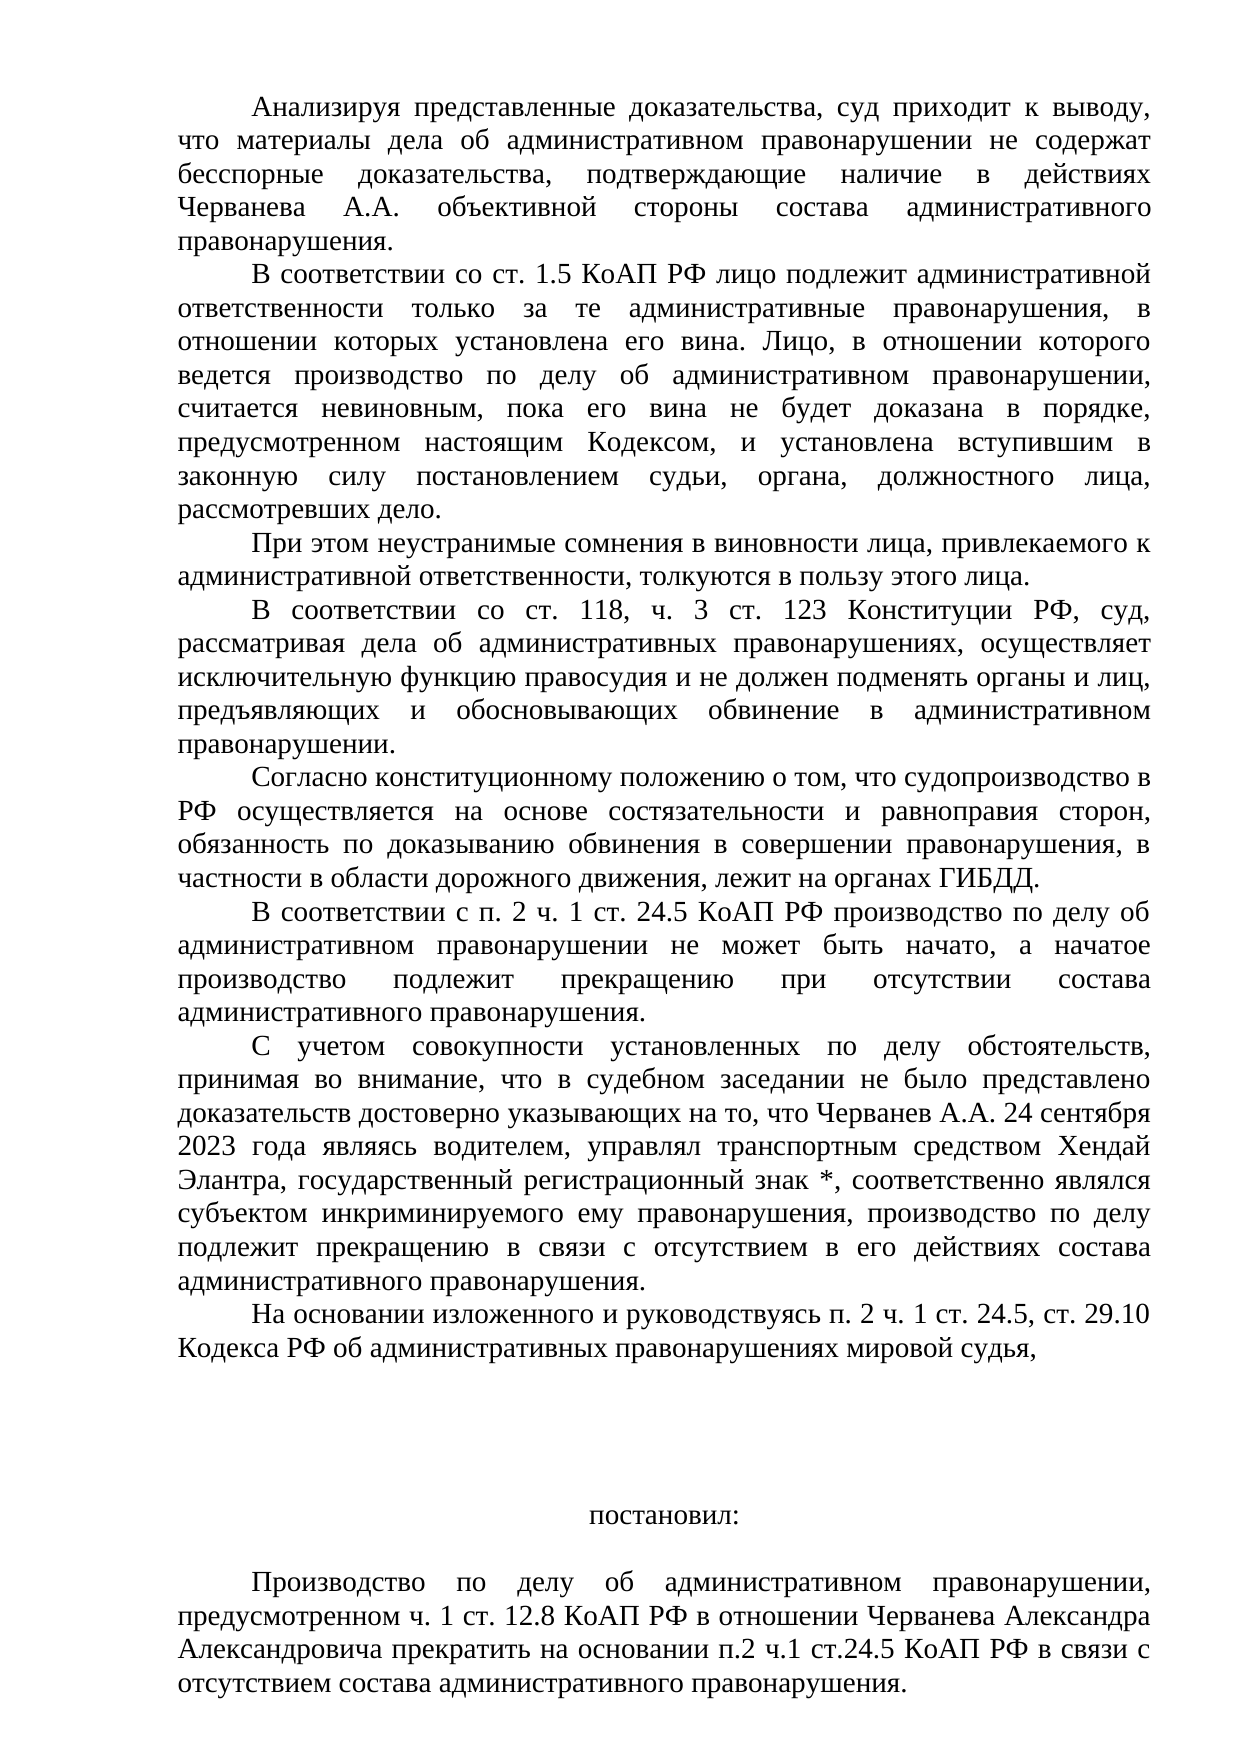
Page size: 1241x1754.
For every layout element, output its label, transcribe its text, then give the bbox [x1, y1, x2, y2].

text В соответствии со ст. 1.5 КоАП РФ лицо подлежит административной ответственности только за те административные правонарушения, в отношении которых установлена его вина. Лицо, в отношении которого ведется производство по делу об административном правонарушении, считается невиновным, пока его вина не будет доказана в порядке, предусмотренном настоящим Кодексом, и установлена вступившим в законную силу постановлением судьи, органа, должностного лица, рассмотревших дело. [177, 256, 1152, 525]
text При этом неустранимые сомнения в виновности лица, привлекаемого к административной ответственности, толкуются в пользу этого лица. [177, 525, 1152, 592]
text В соответствии со ст. 118, ч. 3 ст. 123 Конституции РФ, суд, рассматривая дела об административных правонарушениях, осуществляет исключительную функцию правосудия и не должен подменять органы и лиц, предъявляющих и обосновывающих обвинение в административном правонарушении. [177, 592, 1152, 759]
text На основании изложенного и руководствуясь п. 2 ч. 1 ст. 24.5, ст. 29.10 Кодекса РФ об административных правонарушениях мировой судья, [177, 1296, 1152, 1363]
text Анализируя представленные доказательства, суд приходит к выводу, что материалы дела об административном правонарушении не содержат бесспорные доказательства, подтверждающие наличие в действиях Черванева А.А. объективной стороны состава административного правонарушения. [177, 89, 1152, 256]
text постановил: [177, 1497, 1152, 1531]
text Производство по делу об административном правонарушении, предусмотренном ч. 1 ст. 12.8 КоАП РФ в отношении Черванева Александра Александровича прекратить на основании п.2 ч.1 ст.24.5 КоАП РФ в связи с отсутствием состава административного правонарушения. [177, 1564, 1152, 1699]
text Согласно конституционному положению о том, что судопроизводство в РФ осуществляется на основе состязательности и равноправия сторон, обязанность по доказыванию обвинения в совершении правонарушения, в частности в области дорожного движения, лежит на органах ГИБДД. [177, 759, 1152, 894]
text С учетом совокупности установленных по делу обстоятельств, принимая во внимание, что в судебном заседании не было представлено доказательств достоверно указывающих на то, что Черванев А.А. 24 сентября 2023 года являясь водителем, управлял транспортным средством Хендай Элантра, государственный регистрационный знак *, соответственно являлся субъектом инкриминируемого ему правонарушения, производство по делу подлежит прекращению в связи с отсутствием в его действиях состава административного правонарушения. [177, 1028, 1152, 1296]
text В соответствии с п. 2 ч. 1 ст. 24.5 КоАП РФ производство по делу об административном правонарушении не может быть начато, а начатое производство подлежит прекращению при отсутствии состава административного правонарушения. [177, 894, 1152, 1028]
